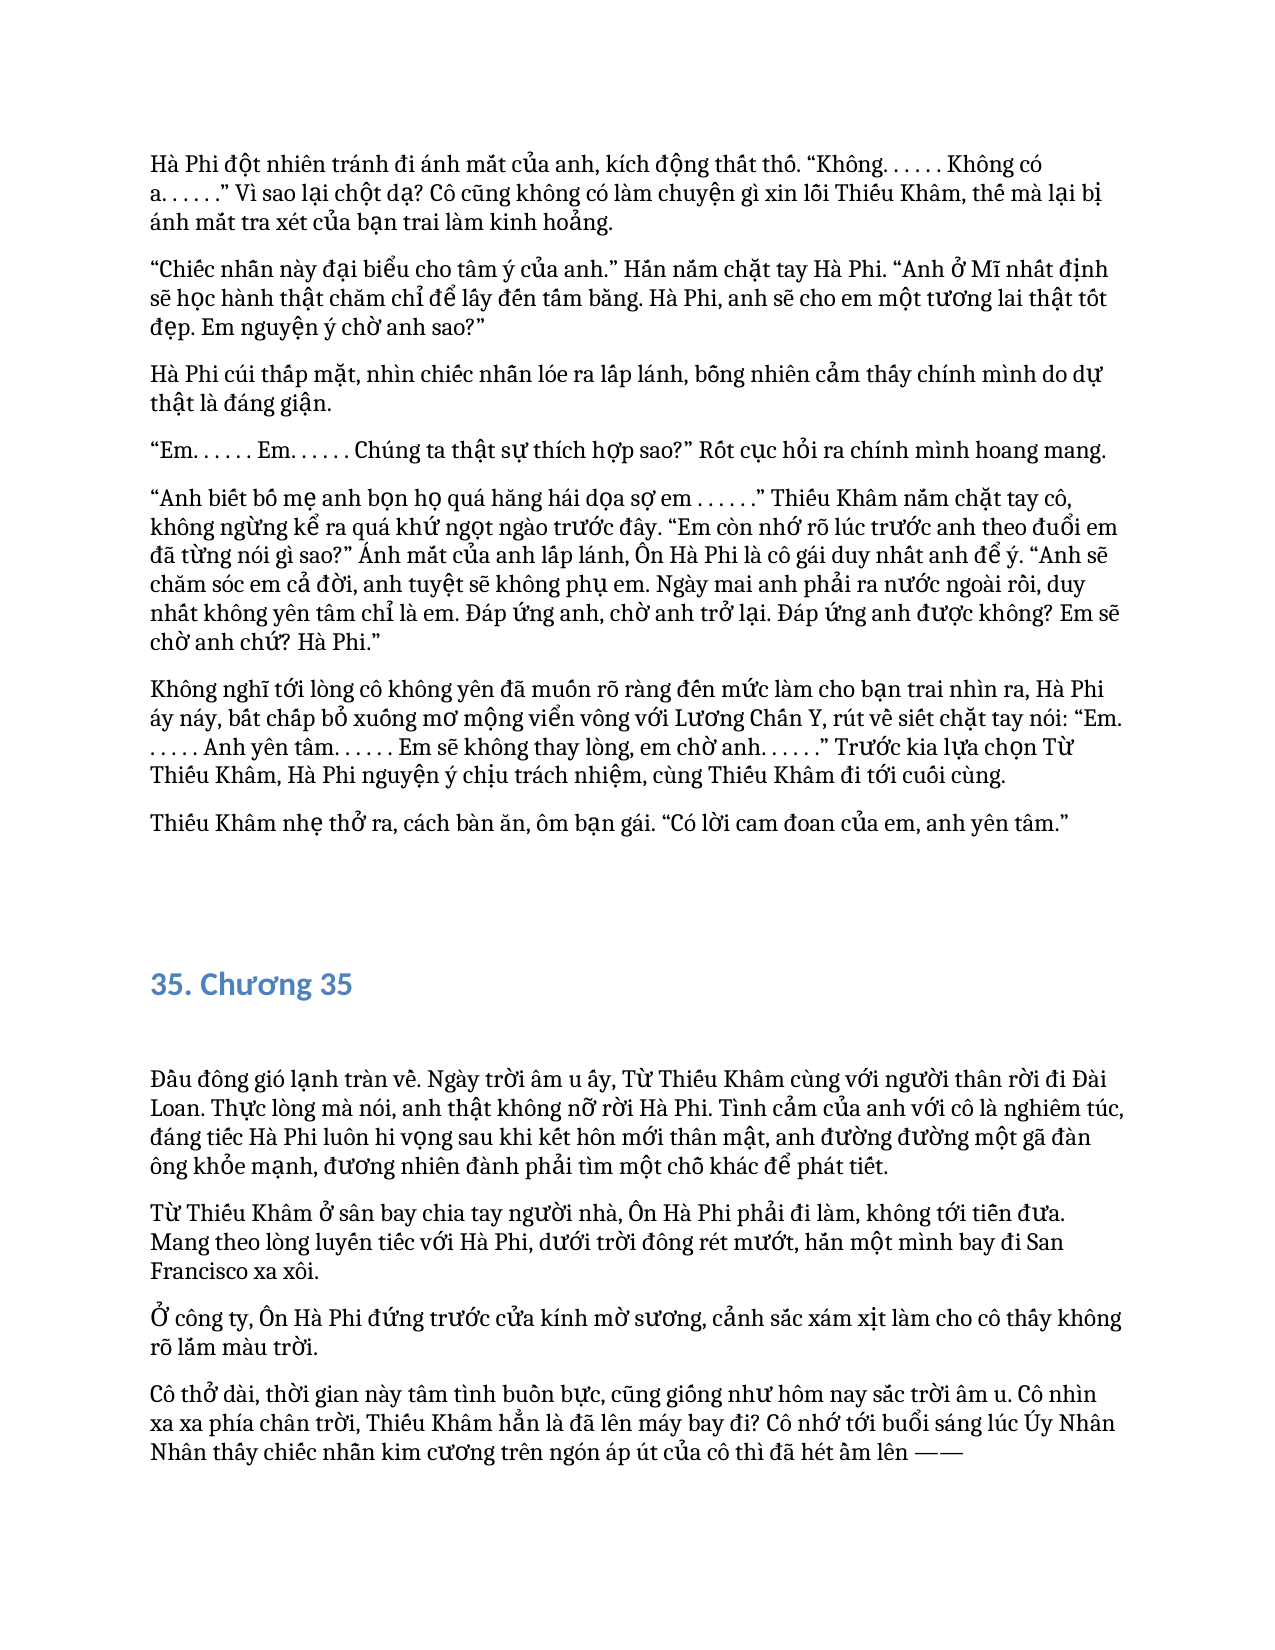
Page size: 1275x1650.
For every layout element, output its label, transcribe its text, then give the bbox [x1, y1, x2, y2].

text Ở công ty, Ôn Hà Phi đứng trước cửa kính mờ sương, cảnh sắc xám xịt làm cho cô thấy không rõ lắm màu trời. [150, 1304, 1125, 1362]
text Thiếu Khâm nhẹ thở ra, cách bàn ăn, ôm bạn gái. “Có lời cam đoan của em, anh yên tâm.” [150, 809, 1125, 837]
text “Chiếc nhẫn này đại biểu cho tâm ý của anh.” Hắn nắm chặt tay Hà Phi. “Anh ở Mĩ nhất định sẽ học hành thật chăm chỉ để lấy đến tấm bằng. Hà Phi, anh sẽ cho em một tương lai thật tốt đẹp. Em nguyện ý chờ anh sao?” [150, 255, 1125, 341]
text Hà Phi cúi thấp mặt, nhìn chiếc nhẫn lóe ra lấp lánh, bỗng nhiên cảm thấy chính mình do dự thật là đáng giận. [150, 360, 1125, 417]
subtitle 35. Chương 35 [150, 963, 1125, 1004]
text “Em. . . . . . Em. . . . . . Chúng ta thật sự thích hợp sao?” Rốt cục hỏi ra chính mình hoang mang. [150, 436, 1125, 465]
text Từ Thiếu Khâm ở sân bay chia tay người nhà, Ôn Hà Phi phải đi làm, không tới tiễn đưa. Mang theo lòng luyến tiếc với Hà Phi, dưới trời đông rét mướt, hắn một mình bay đi San Francisco xa xôi. [150, 1199, 1125, 1285]
text Đầu đông gió lạnh tràn về. Ngày trời âm u ấy, Từ Thiếu Khâm cùng với người thân rời đi Đài Loan. Thực lòng mà nói, anh thật không nỡ rời Hà Phi. Tình cảm của anh với cô là nghiêm túc, đáng tiếc Hà Phi luôn hi vọng sau khi kết hôn mới thân mật, anh đường đường một gã đàn ông khỏe mạnh, đương nhiên đành phải tìm một chỗ khác để phát tiết. [150, 1008, 1125, 1180]
text Cô thở dài, thời gian này tâm tình buồn bực, cũng giống như hôm nay sắc trời âm u. Cô nhìn xa xa phía chân trời, Thiếu Khâm hẳn là đã lên máy bay đi? Cô nhớ tới buổi sáng lúc Úy Nhân Nhân thấy chiếc nhẫn kim cương trên ngón áp út của cô thì đã hét ầm lên —— [150, 1380, 1125, 1467]
text Không nghĩ tới lòng cô không yên đã muốn rõ ràng đến mức làm cho bạn trai nhìn ra, Hà Phi áy náy, bất chấp bỏ xuống mơ mộng viển vông với Lương Chấn Y, rút về siết chặt tay nói: “Em. . . . . . Anh yên tâm. . . . . . Em sẽ không thay lòng, em chờ anh. . . . . .” Trước kia lựa chọn Từ Thiếu Khâm, Hà Phi nguyện ý chịu trách nhiệm, cùng Thiếu Khâm đi tới cuối cùng. [150, 675, 1125, 790]
text Hà Phi đột nhiên tránh đi ánh mắt của anh, kích động thất thố. “Không. . . . . . Không có a. . . . . .” Vì sao lại chột dạ? Cô cũng không có làm chuyện gì xin lỗi Thiếu Khâm, thế mà lại bị ánh mắt tra xét của bạn trai làm kinh hoảng. [150, 150, 1125, 236]
text “Anh biết bố mẹ anh bọn họ quá hăng hái dọa sợ em . . . . . .” Thiếu Khâm nắm chặt tay cô, không ngừng kể ra quá khứ ngọt ngào trước đây. “Em còn nhớ rõ lúc trước anh theo đuổi em đã từng nói gì sao?” Ánh mắt của anh lấp lánh, Ôn Hà Phi là cô gái duy nhất anh để ý. “Anh sẽ chăm sóc em cả đời, anh tuyệt sẽ không phụ em. Ngày mai anh phải ra nước ngoài rồi, duy nhất không yên tâm chỉ là em. Đáp ứng anh, chờ anh trở lại. Đáp ứng anh được không? Em sẽ chờ anh chứ? Hà Phi.” [150, 484, 1125, 656]
